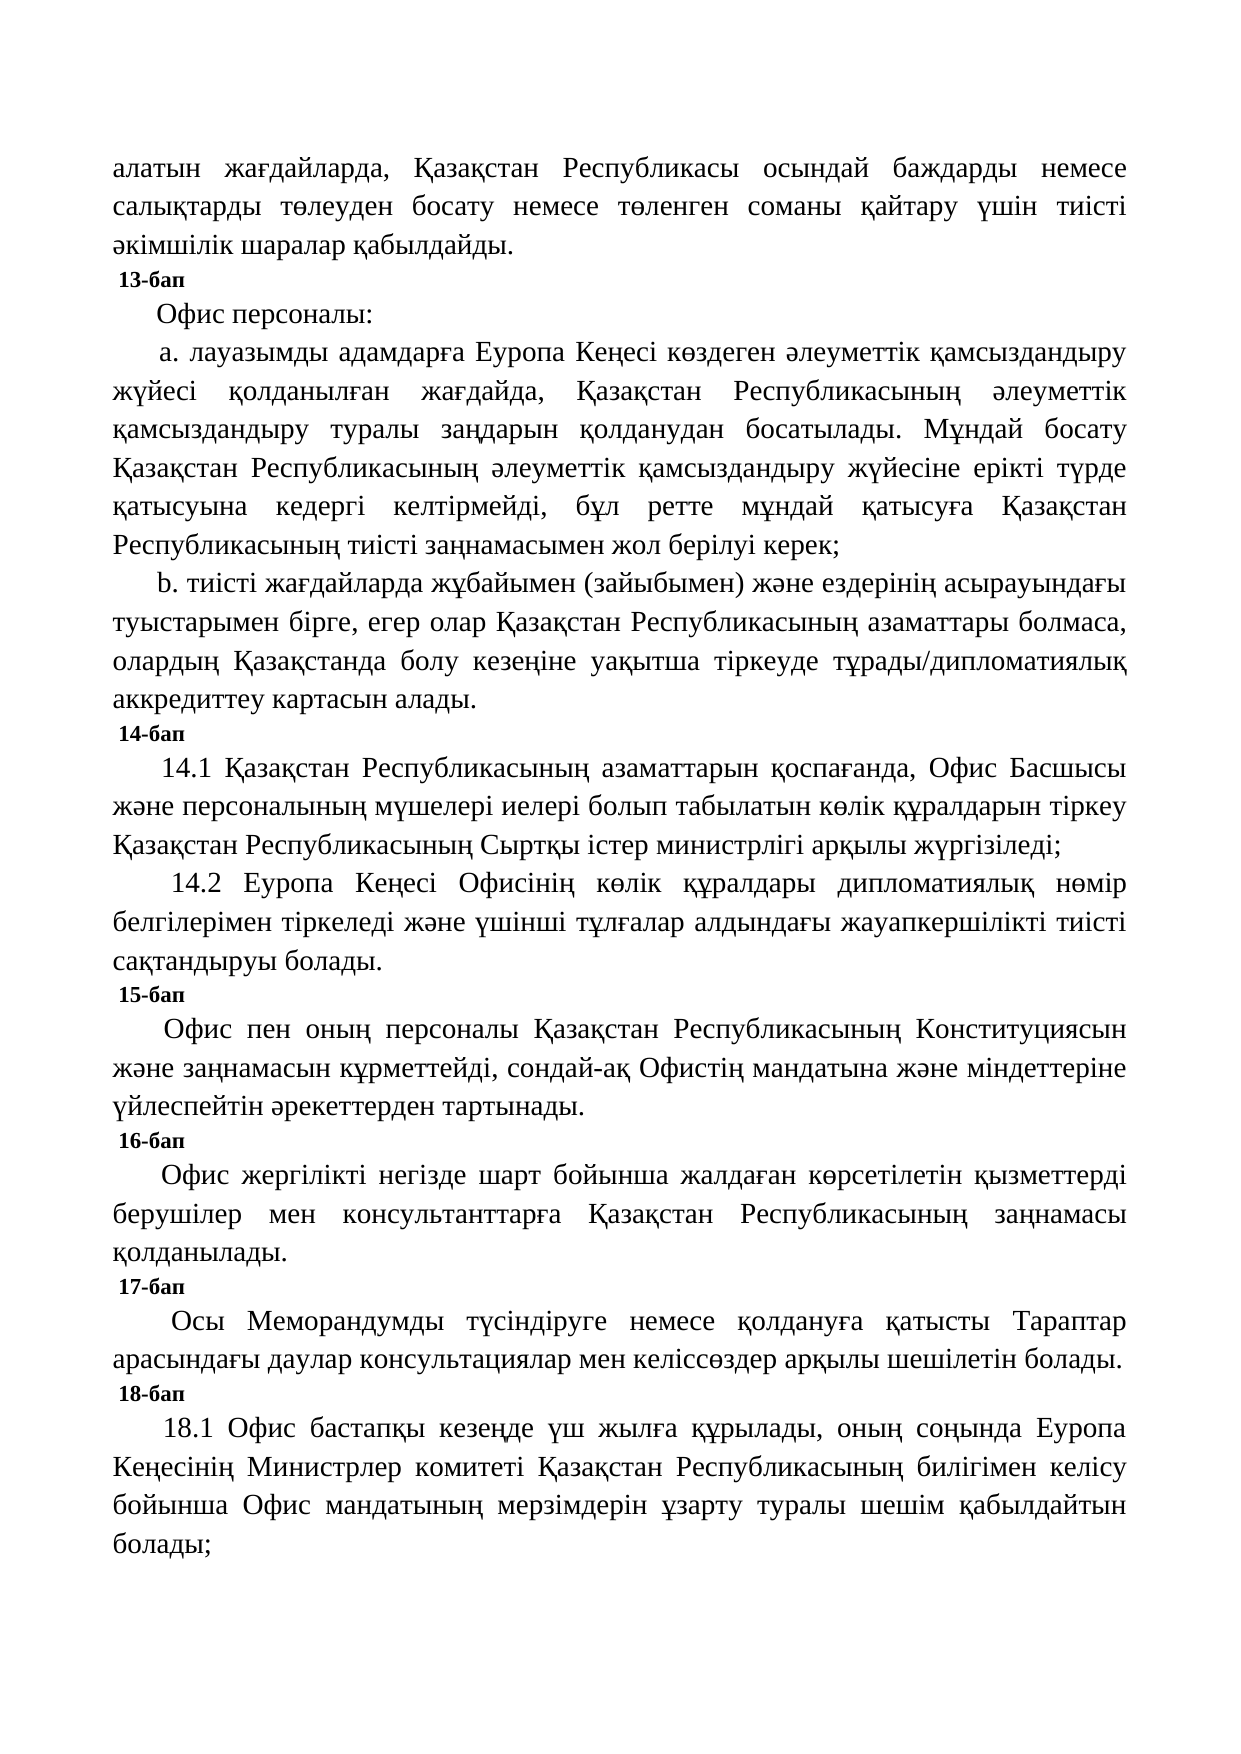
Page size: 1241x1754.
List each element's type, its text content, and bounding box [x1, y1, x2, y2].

text 14-бап [112, 720, 1128, 746]
text Офис жергілікті негізде шарт бойынша жалдаған көрсетілетін қызметтерді берушілер мен консультанттарға Қазақстан Республикасының заңнамасы қолданылады. [112, 1157, 1128, 1268]
text 14.2 Еуропа Кеңесі Офисінің көлік құралдары дипломатиялық нөмір белгілерімен тіркеледі және үшінші тұлғалар алдындағы жауапкершілікті тиісті сақтандыруы болады. [112, 866, 1128, 976]
text 16-бап [112, 1127, 1128, 1153]
text 15-бап [112, 981, 1128, 1008]
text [112, 150, 1128, 261]
text Офис пен оның персоналы Қазақстан Республикасының Конституциясын және заңнамасын кұрметтейді, сондай-ақ Офистің мандатына және міндеттеріне үйлеспейтін әрекеттерден тартынады. [112, 1011, 1128, 1122]
text Осы Меморандумды түсіндіруге немесе қолдануға қатысты Тараптар арасындағы даулар консультациялар мен келіссөздер арқылы шешілетін болады. [112, 1303, 1128, 1375]
text 18.1 Офис бастапқы кезеңде үш жылға құрылады, оның соңында Еуропа Кеңесінің Министрлер комитеті Қазақстан Республикасының билігімен келісу бойынша Офис мандатының мерзімдерін ұзарту туралы шешім қабылдайтын болады; [112, 1410, 1128, 1559]
text Офис персоналы: [112, 296, 1128, 329]
text а. лауазымды адамдарға Еуропа Кеңесі көздеген әлеуметтік қамсыздандыру жүйесі қолданылған жағдайда, Қазақстан Республикасының әлеуметтік қамсыздандыру туралы заңдарын қолданудан босатылады. Мұндай босату Қазақстан Республикасының әлеуметтік қамсыздандыру жүйесіне ерікті түрде қатысуына кедергі келтірмейді, бұл ретте мұндай қатысуға Қазақстан Республикасының тиісті заңнамасымен жол берілуі керек; [112, 334, 1128, 561]
text 14.1 Қазақстан Республикасының азаматтарын қоспағанда, Офис Басшысы және персоналының мүшелері иелері болып табылатын көлік құралдарын тіркеу Қазақстан Республикасының Сыртқы істер министрлігі арқылы жүргізіледі; [112, 750, 1128, 861]
text 13-бап [112, 266, 1128, 292]
text 17-бап [112, 1273, 1128, 1299]
text b. тиісті жағдайларда жұбайымен (зайыбымен) және ездерінің асырауындағы туыстарымен бірге, егер олар Қазақстан Республикасының азаматтары болмаса, олардың Қазақстанда болу кезеңіне уақытша тіркеуде тұрады/дипломатиялық аккредиттеу картасын алады. [112, 566, 1128, 715]
text 18-бап [112, 1380, 1128, 1407]
